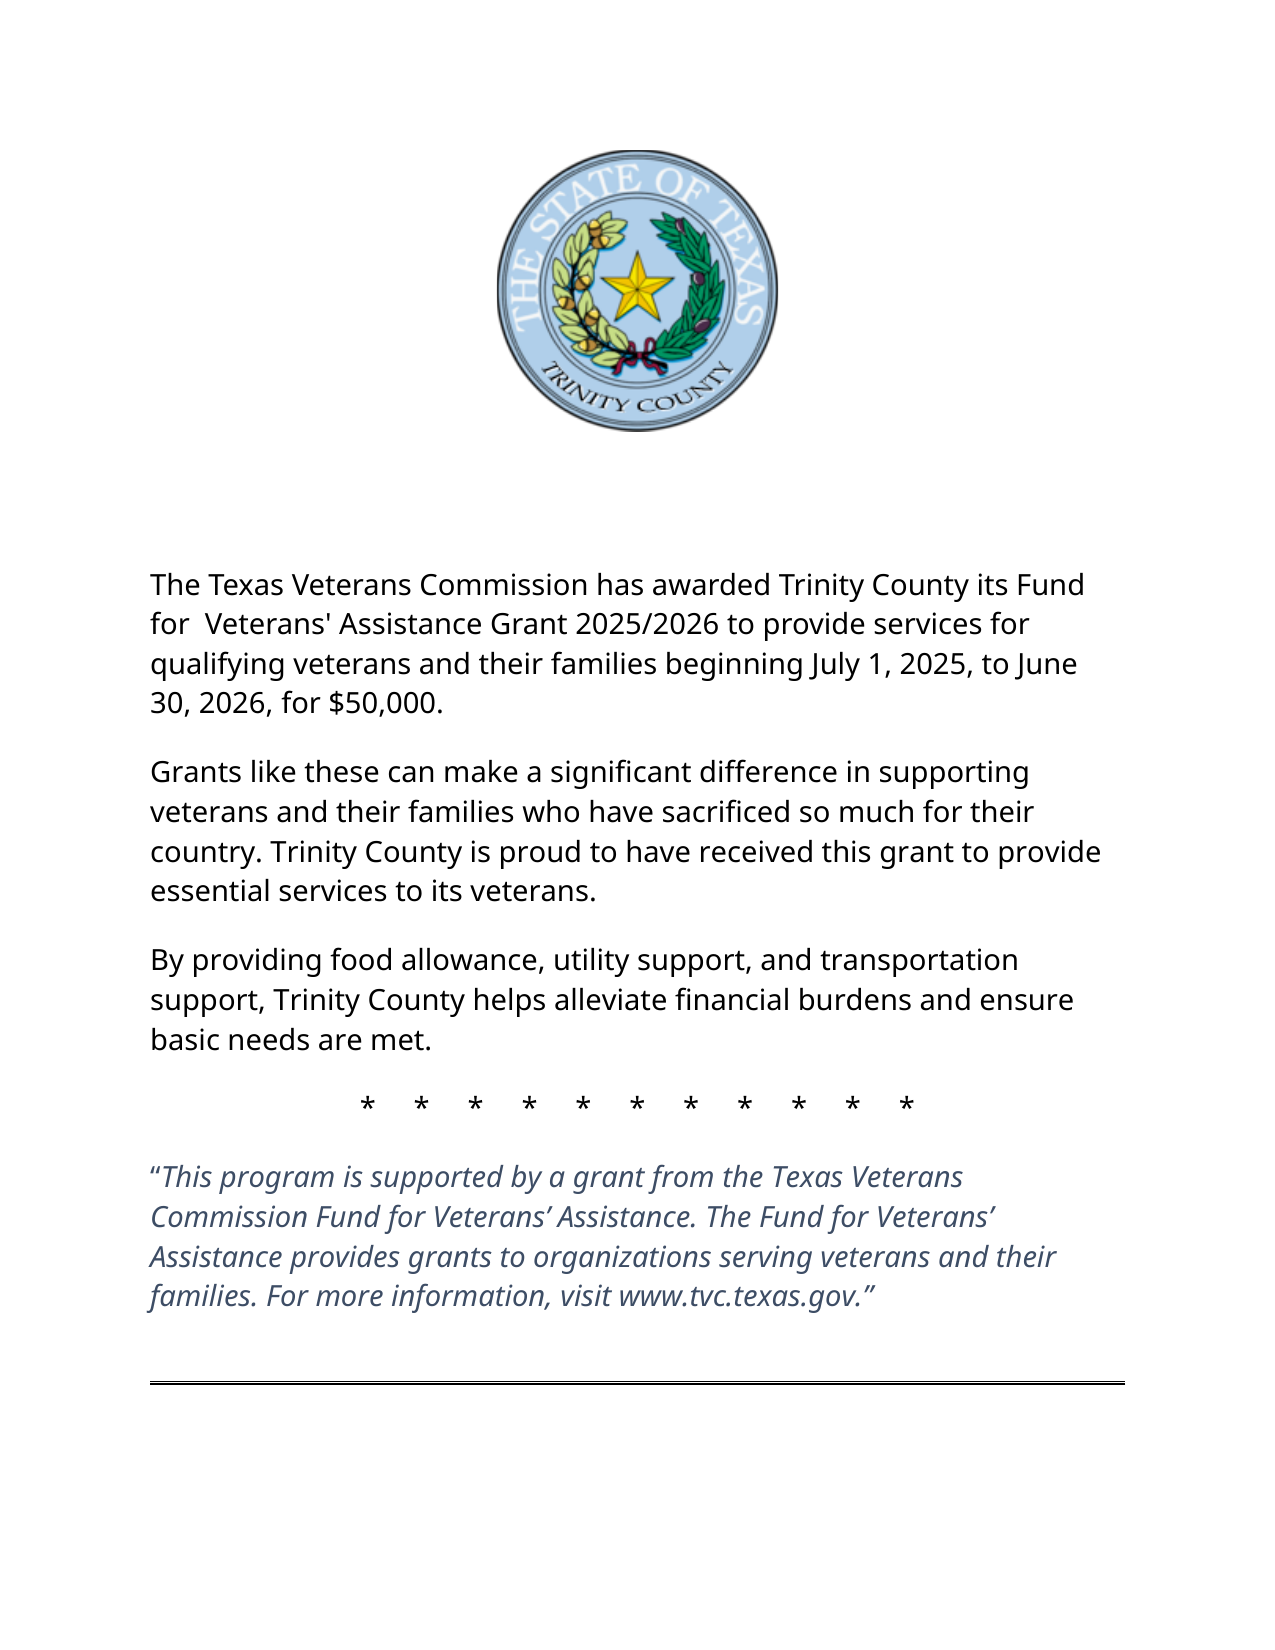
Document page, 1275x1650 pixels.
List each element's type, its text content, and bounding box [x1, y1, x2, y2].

text “This program is supported by a grant from the Texas Veterans Commission Fund for Veterans’ Assistance. The Fund for Veterans’ Assistance provides grants to organizations serving veterans and their families. For more information, visit www.tvc.texas.gov.” [150, 1157, 1125, 1315]
picture [496, 150, 779, 432]
text Grants like these can make a significant difference in supporting veterans and their families who have sacrificed so much for their country. Trinity County is proud to have received this grant to provide essential services to its veterans. [150, 752, 1125, 910]
text By providing food allowance, utility support, and transportation support, Trinity County helps alleviate financial burdens and ensure basic needs are met. [150, 939, 1125, 1059]
text * * * * * * * * * * * [150, 1088, 1125, 1127]
text The Texas Veterans Commission has awarded Trinity County its Fund for Veterans' Assistance Grant 2025/2026 to provide services for qualifying veterans and their families beginning July 1, 2025, to June 30, 2026, for $50,000. [150, 564, 1125, 722]
